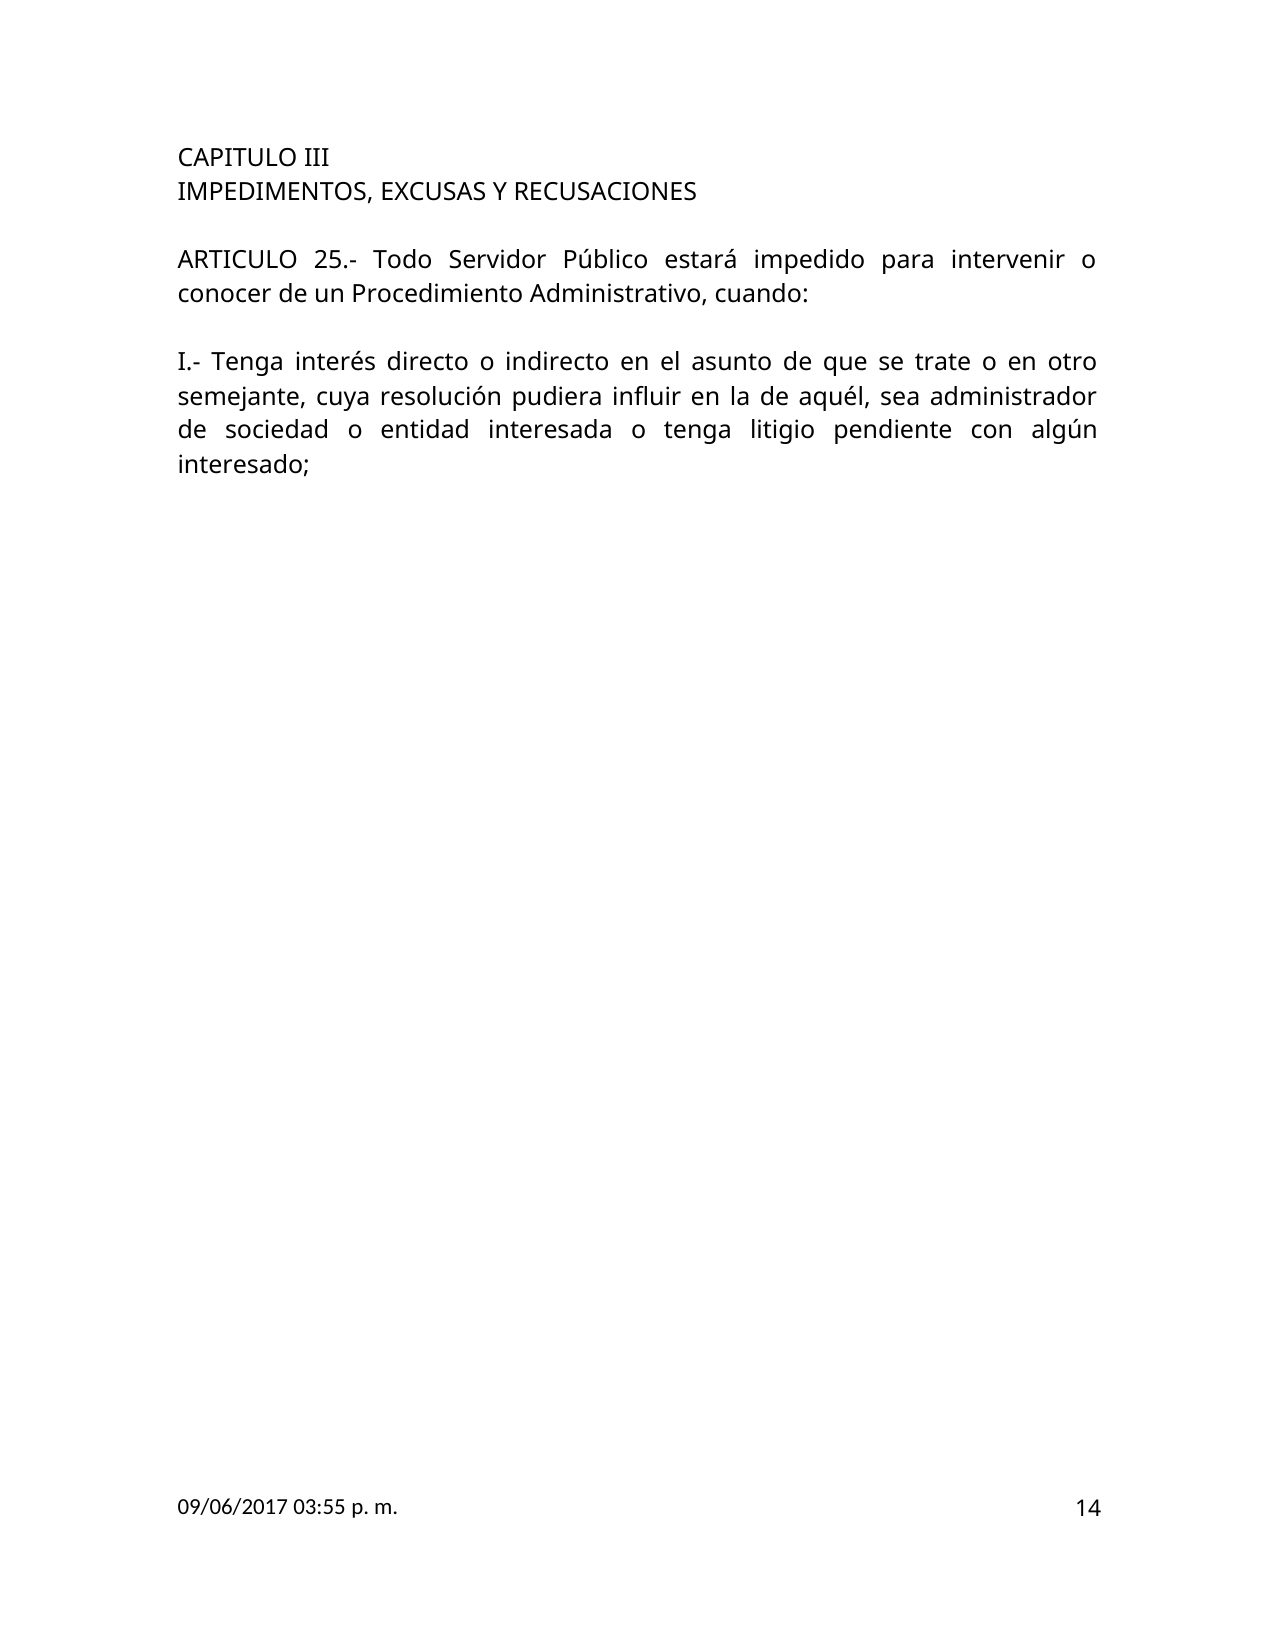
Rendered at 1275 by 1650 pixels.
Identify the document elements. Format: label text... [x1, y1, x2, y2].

text I.- Tenga interés directo o indirecto en el asunto de que se trate o en otro semejante, cuya resolución pudiera influir en la de aquél, sea administrador de sociedad o entidad interesada o tenga litigio pendiente con algún interesado; [177, 344, 1098, 480]
text CAPITULO III [177, 139, 1110, 174]
text IMPEDIMENTOS, EXCUSAS Y RECUSACIONES [177, 174, 1110, 208]
text ARTICULO 25.- Todo Servidor Público estará impedido para intervenir o conocer de un Procedimiento Administrativo, cuando: [177, 242, 1097, 310]
